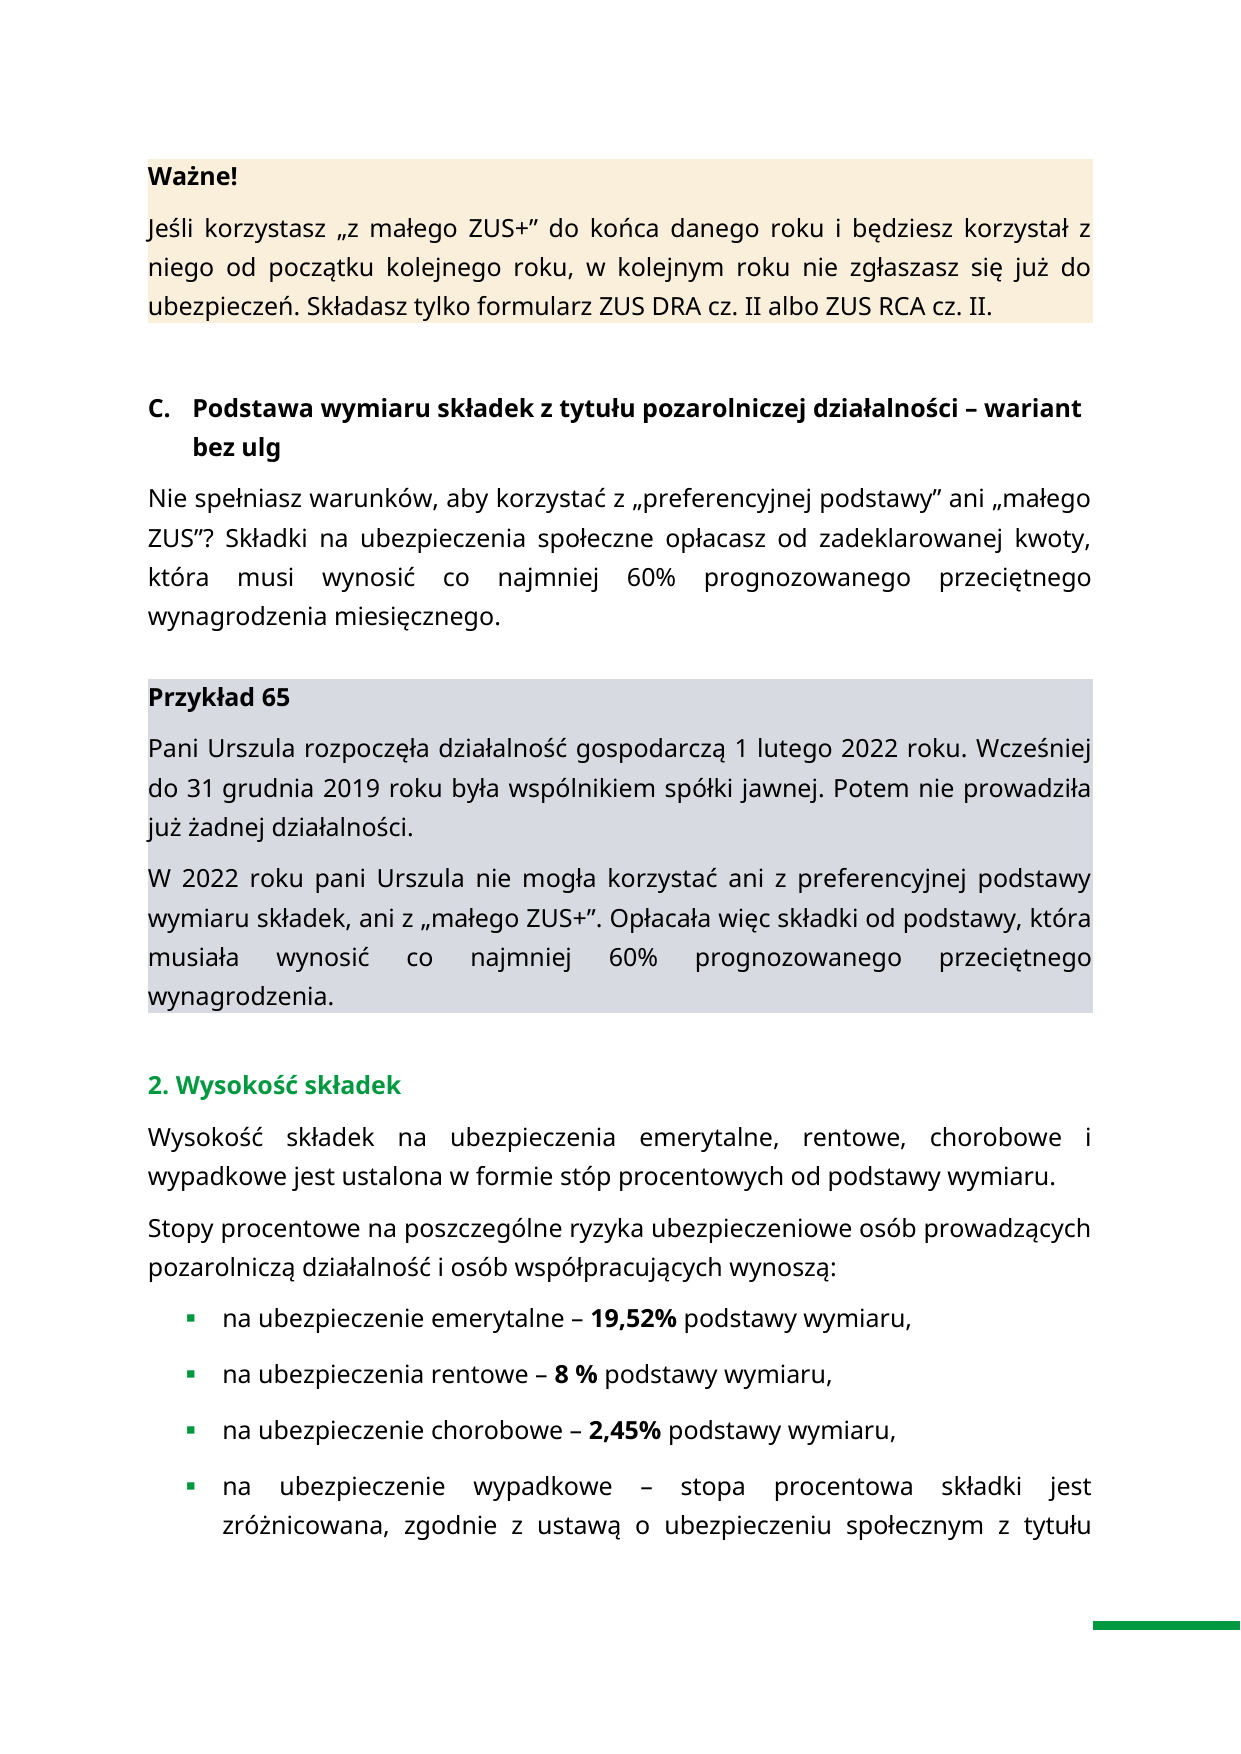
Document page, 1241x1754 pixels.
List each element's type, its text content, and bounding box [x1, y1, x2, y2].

list na ubezpieczenia rentowe – 8 % podstawy wymiaru, [185, 1357, 1093, 1391]
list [185, 1469, 1093, 1542]
text Ważne! [148, 159, 1093, 193]
text Pani Urszula rozpoczęła działalność gospodarczą 1 lutego 2022 roku. Wcześniej do 31 grudnia 2019 roku była wspólnikiem spółki jawnej. Potem nie prowadziła już żadnej działalności. [148, 731, 1093, 843]
list na ubezpieczenie emerytalne – 19,52% podstawy wymiaru, [185, 1301, 1093, 1335]
list na ubezpieczenie chorobowe – 2,45% podstawy wymiaru, [185, 1413, 1093, 1447]
subtitle 2. Wysokość składek [148, 1068, 1093, 1102]
text Wysokość składek na ubezpieczenia emerytalne, rentowe, chorobowe i wypadkowe jest ustalona w formie stóp procentowych od podstawy wymiaru. [148, 1119, 1093, 1193]
subtitle C. Podstawa wymiaru składek z tytułu pozarolniczej działalności – wariant bez ulg [148, 390, 1093, 463]
text Przykład 65 [148, 679, 1093, 713]
text Nie spełniasz warunków, aby korzystać z „preferencyjnej podstawy” ani „małego ZUS”? Składki na ubezpieczenia społeczne opłacasz od zadeklarowanej kwoty, która musi wynosić co najmniej 60% prognozowanego przeciętnego wynagrodzenia miesięcznego. [148, 481, 1093, 633]
text Jeśli korzystasz „z małego ZUS+” do końca danego roku i będziesz korzystał z niego od początku kolejnego roku, w kolejnym roku nie zgłaszasz się już do ubezpieczeń. Składasz tylko formularz ZUS DRA cz. II albo ZUS RCA cz. II. [148, 210, 1093, 323]
text Stopy procentowe na poszczególne ryzyka ubezpieczeniowe osób prowadzących pozarolniczą działalność i osób współpracujących wynoszą: [148, 1210, 1093, 1283]
text W 2022 roku pani Urszula nie mogła korzystać ani z preferencyjnej podstawy wymiaru składek, ani z „małego ZUS+”. Opłacała więc składki od podstawy, która musiała wynosić co najmniej 60% prognozowanego przeciętnego wynagrodzenia. [148, 861, 1093, 1013]
